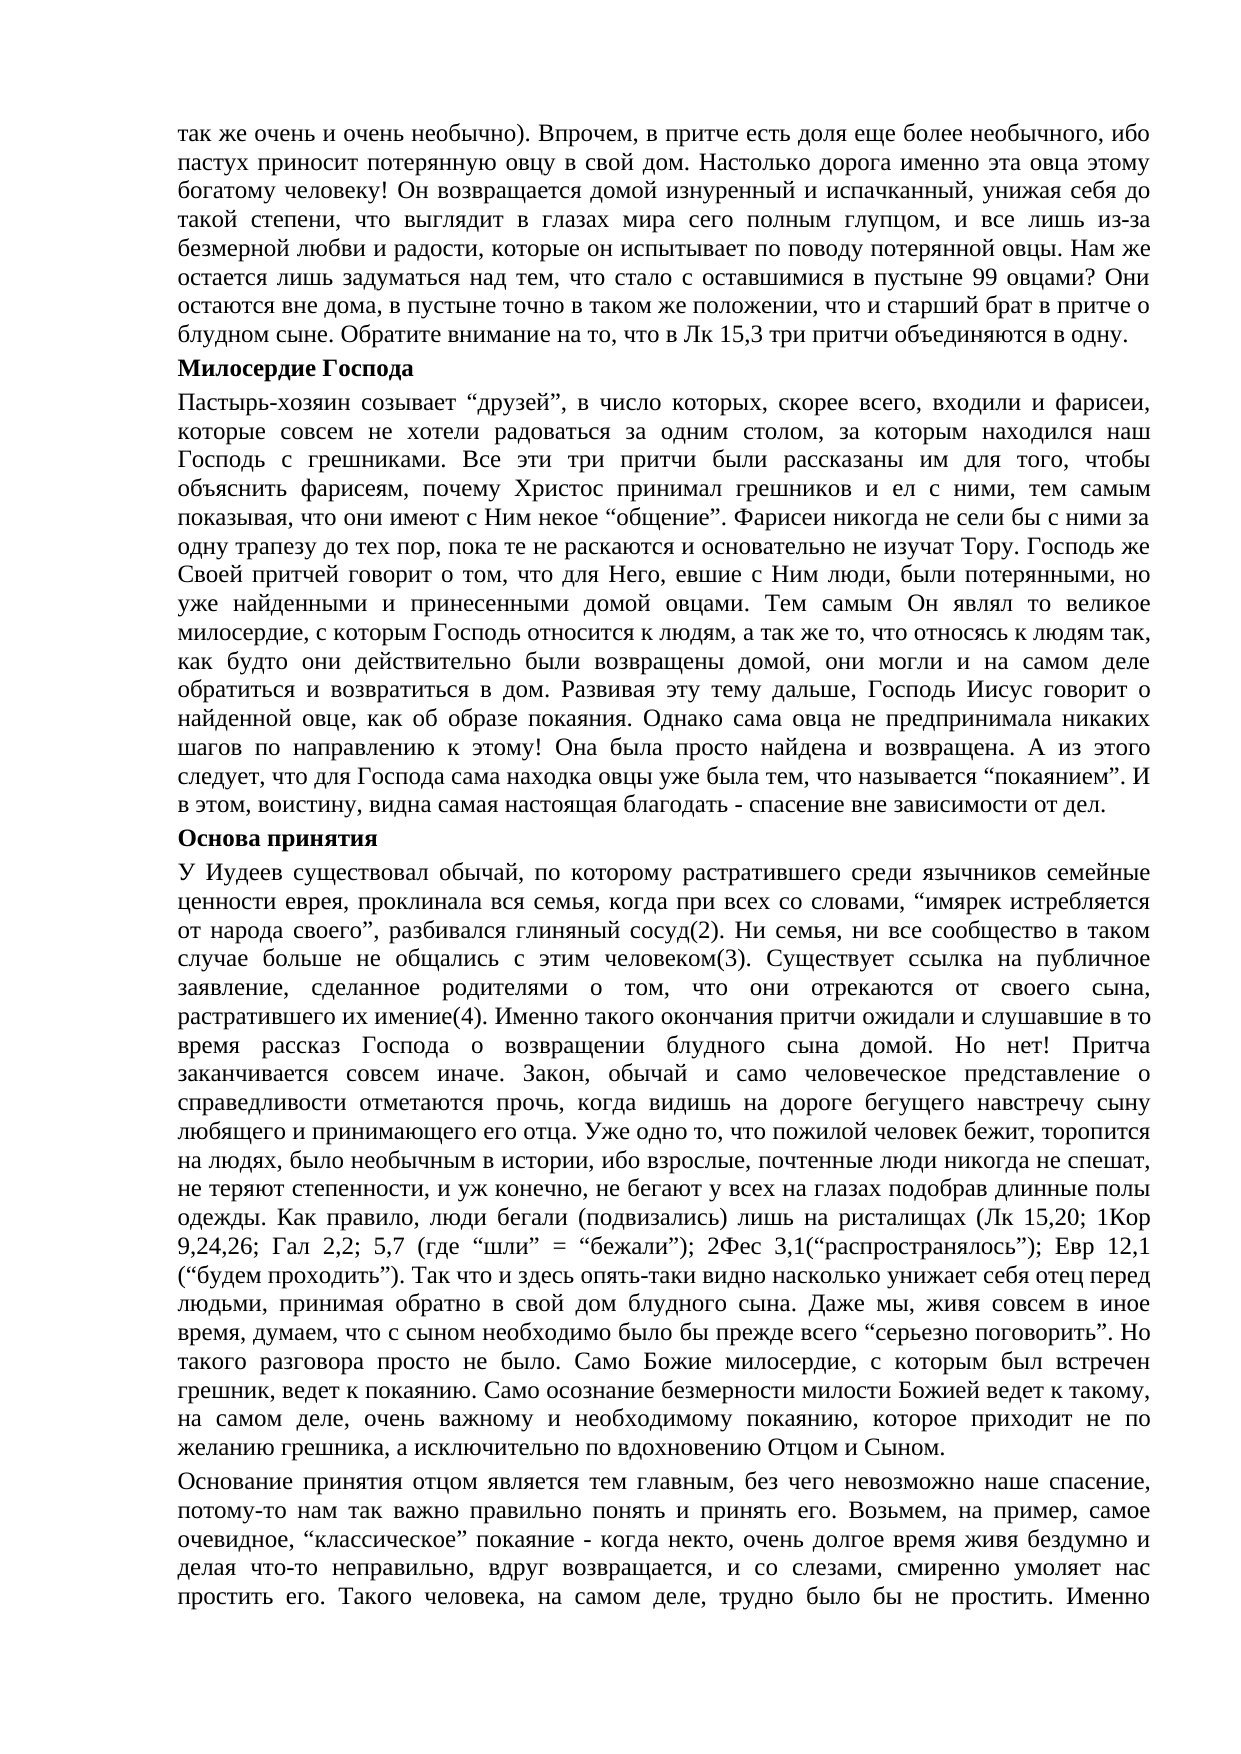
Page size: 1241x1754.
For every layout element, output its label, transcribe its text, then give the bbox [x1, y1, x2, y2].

text Пастырь-хозяин созывает “друзей”, в число которых, скорее всего, входили и фарисеи, которые совсем не хотели радоваться за одним столом, за которым находился наш Господь с грешниками. Все эти три притчи были рассказаны им для того, чтобы объяснить фарисеям, почему Христос принимал грешников и ел с ними, тем самым показывая, что они имеют с Ним некое “общение”. Фарисеи никогда не сели бы с ними за одну трапезу до тех пор, пока те не раскаются и основательно не изучат Тору. Господь же Своей притчей говорит о том, что для Него, евшие с Ним люди, были потерянными, но уже найденными и принесенными домой овцами. Тем самым Он являл то великое милосердие, с которым Господь относится к людям, а так же то, что относясь к людям так, как будто они действительно были возвращены домой, они могли и на самом деле обратиться и возвратиться в дом. Развивая эту тему дальше, Господь Иисус говорит о найденной овце, как об образе покаяния. Однако сама овца не предпринимала никаких шагов по направлению к этому! Она была просто найдена и возвращена. А из этого следует, что для Господа сама находка овцы уже была тем, что называется “покаянием”. И в этом, воистину, видна самая настоящая благодать - спасение вне зависимости от дел. [177, 387, 1152, 818]
text Основа принятия [177, 823, 1152, 852]
text Милосердие Господа [177, 353, 1152, 382]
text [177, 118, 1152, 348]
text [177, 1466, 1152, 1610]
text У Иудеев существовал обычай, по которому растратившего среди язычников семейные ценности еврея, проклинала вся семья, когда при всех со словами, “имярек истребляется от народа своего”, разбивался глиняный сосуд(2). Ни семья, ни все сообщество в таком случае больше не общались с этим человеком(3). Существует ссылка на публичное заявление, сделанное родителями о том, что они отрекаются от своего сына, растратившего их имение(4). Именно такого окончания притчи ожидали и слушавшие в то время рассказ Господа о возвращении блудного сына домой. Но нет! Притча заканчивается совсем иначе. Закон, обычай и само человеческое представление о справедливости отметаются прочь, когда видишь на дороге бегущего навстречу сыну любящего и принимающего его отца. Уже одно то, что пожилой человек бежит, торопится на людях, было необычным в истории, ибо взрослые, почтенные люди никогда не спешат, не теряют степенности, и уж конечно, не бегают у всех на глазах подобрав длинные полы одежды. Как правило, люди бегали (подвизались) лишь на ристалищах (Лк 15,20; 1Кор 9,24,26; Гал 2,2; 5,7 (где “шли” = “бежали”); 2Фес 3,1(“распространялось”); Евр 12,1 (“будем проходить”). Так что и здесь опять-таки видно насколько унижает себя отец перед людьми, принимая обратно в свой дом блудного сына. Даже мы, живя совсем в иное время, думаем, что с сыном необходимо было бы прежде всего “серьезно поговорить”. Но такого разговора просто не было. Само Божие милосердие, с которым был встречен грешник, ведет к покаянию. Само осознание безмерности милости Божией ведет к такому, на самом деле, очень важному и необходимому покаянию, которое приходит не по желанию грешника, а исключительно по вдохновению Отцом и Сыном. [177, 857, 1152, 1461]
